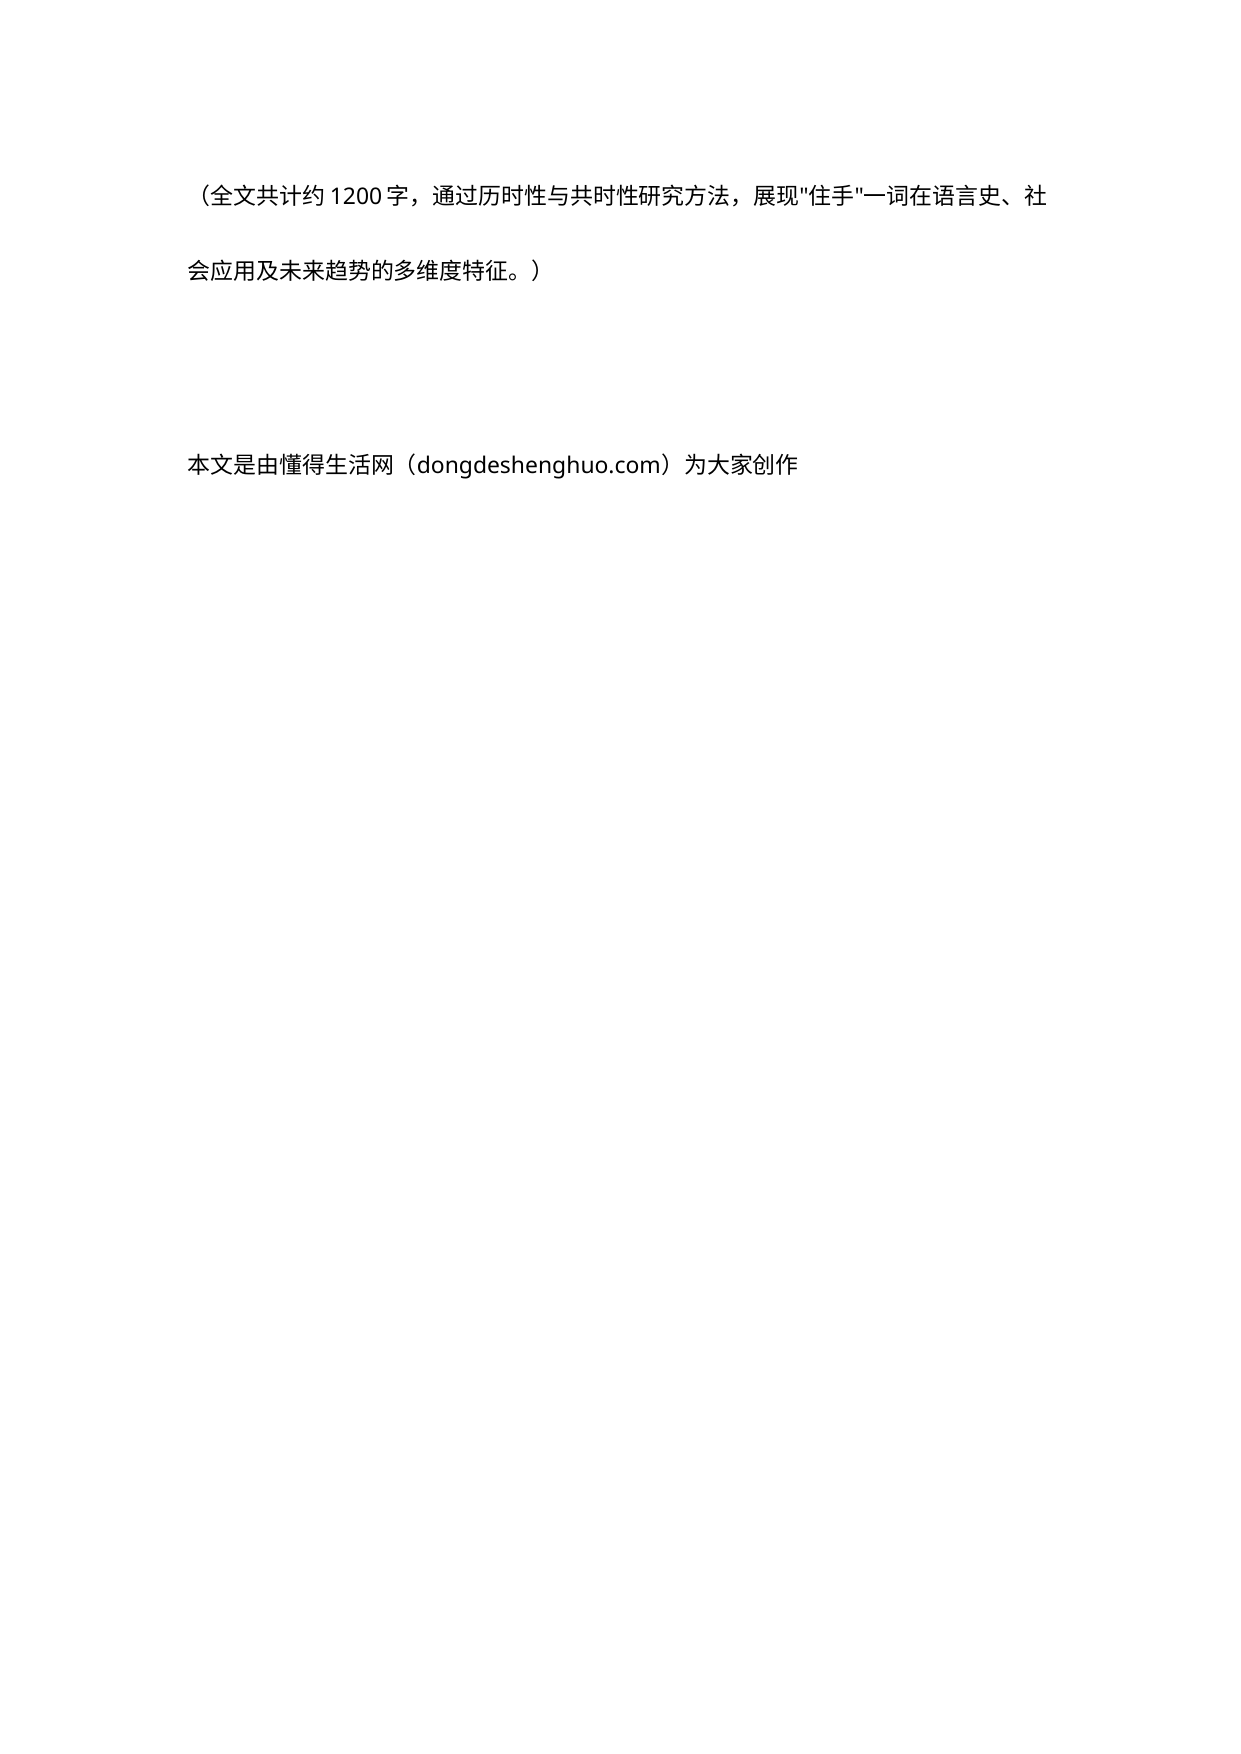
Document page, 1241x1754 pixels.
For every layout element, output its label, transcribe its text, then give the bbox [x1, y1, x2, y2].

text （全文共计约1200字，通过历时性与共时性研究方法，展现"住手"一词在语言史、社会应用及未来趋势的多维度特征。） [187, 162, 1053, 302]
text 本文是由懂得生活网（dongdeshenghuo.com）为大家创作 [187, 431, 1053, 496]
